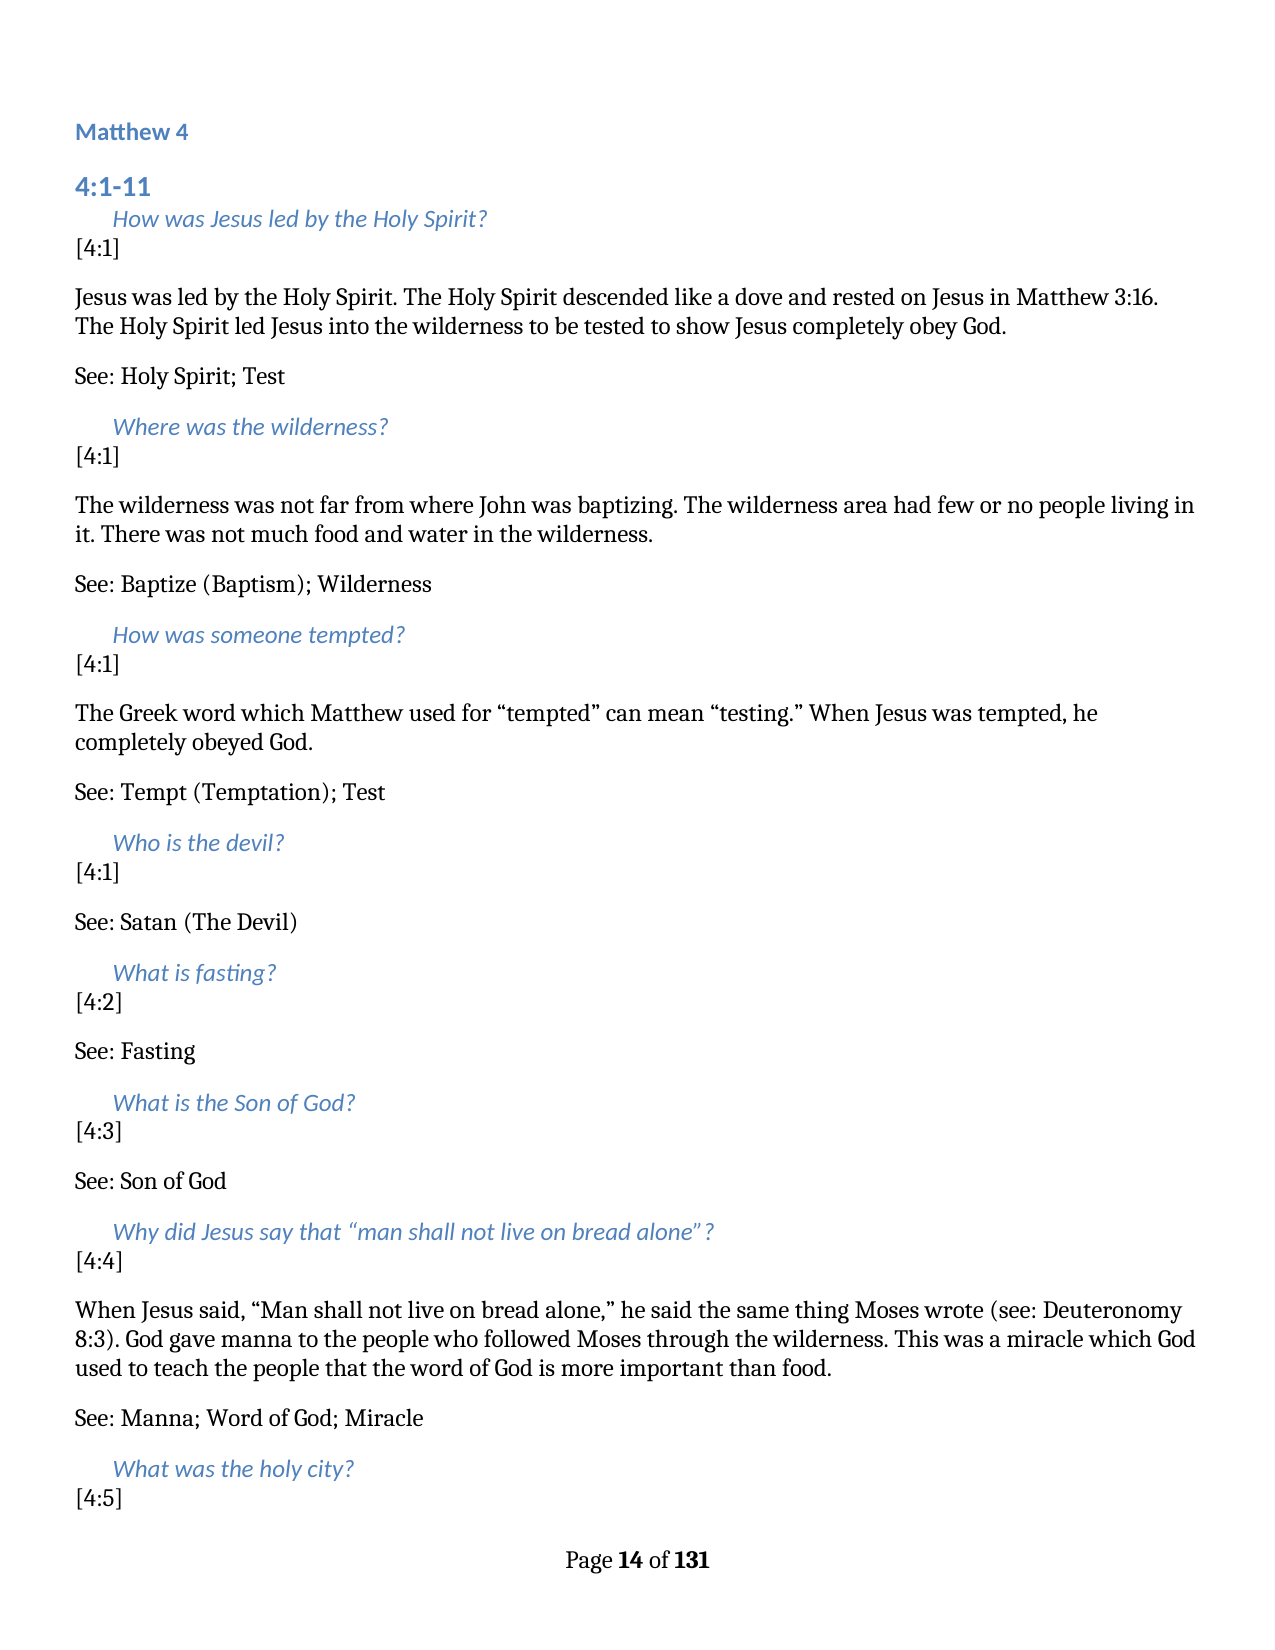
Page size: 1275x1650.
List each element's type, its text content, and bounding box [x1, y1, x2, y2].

text See: Fasting [75, 1037, 1200, 1066]
text When Jesus said, “Man shall not live on bread alone,” he said the same thing Moses wrote (see: Deuteronomy 8:3). God gave manna to the people who followed Moses through the wilderness. This was a miracle which God used to teach the people that the word of God is more important than food. [75, 1296, 1200, 1383]
subtitle Why did Jesus say that “man shall not live on bread alone”? [75, 1216, 1200, 1247]
text The wilderness was not far from where John was baptizing. The wilderness area had few or no people living in it. There was not much food and water in the wilderness. [75, 491, 1200, 549]
subtitle Matthew 4 [75, 116, 1200, 147]
text See: Satan (The Devil) [75, 907, 1200, 936]
text Jesus was led by the Holy Spirit. The Holy Spirit descended like a dove and rested on Jesus in Matthew 3:16. The Holy Spirit led Jesus into the wilderness to be tested to show Jesus completely obey God. [75, 283, 1200, 341]
text [4:2] [75, 987, 1200, 1016]
text See: Manna; Word of God; Miracle [75, 1403, 1200, 1432]
subtitle What was the holy city? [75, 1453, 1200, 1484]
subtitle Where was the wilderness? [75, 411, 1200, 442]
subtitle 4:1-11 [75, 168, 1200, 203]
subtitle How was Jesus led by the Holy Spirit? [75, 203, 1200, 234]
text [4:1] [75, 650, 1200, 678]
text See: Baptize (Baptism); Wilderness [75, 570, 1200, 598]
text [4:4] [75, 1247, 1200, 1276]
subtitle What is the Son of God? [75, 1087, 1200, 1117]
text See: Holy Spirit; Test [75, 362, 1200, 390]
text See: Tempt (Temptation); Test [75, 778, 1200, 806]
text The Greek word which Matthew used for “tempted” can mean “testing.” When Jesus was tempted, he completely obeyed God. [75, 699, 1200, 757]
text [4:1] [75, 442, 1200, 471]
text [4:1] [75, 858, 1200, 887]
subtitle What is fasting? [75, 957, 1200, 987]
subtitle Who is the devil? [75, 827, 1200, 858]
text [4:3] [75, 1117, 1200, 1146]
text [4:5] [75, 1484, 1200, 1512]
text [4:1] [75, 234, 1200, 262]
text See: Son of God [75, 1167, 1200, 1196]
subtitle How was someone tempted? [75, 619, 1200, 650]
